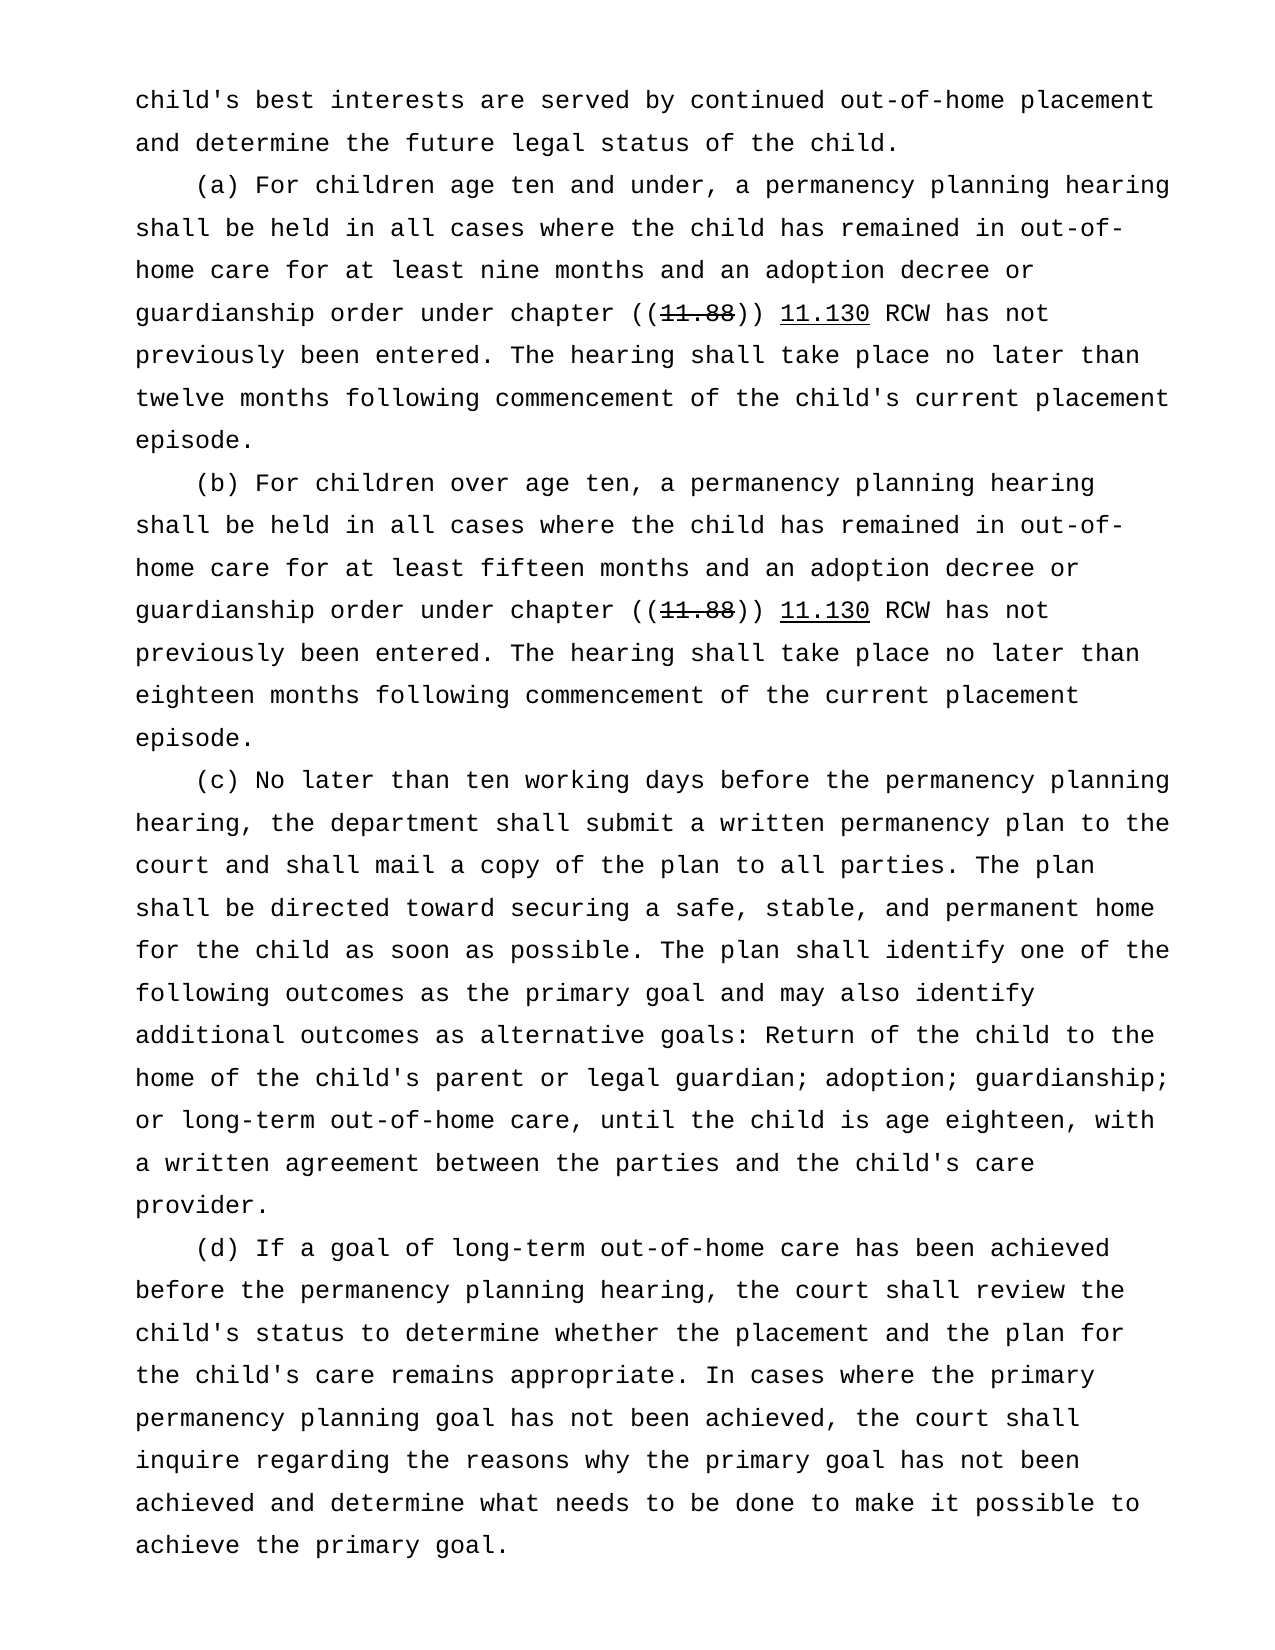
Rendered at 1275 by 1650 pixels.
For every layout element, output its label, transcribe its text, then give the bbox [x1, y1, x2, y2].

text (a) For children age ten and under, a permanency planning hearing shall be held in all cases where the child has remained in out-of-home care for at least nine months and an adoption decree or guardianship order under chapter ((11.88)) 11.130 RCW has not previously been entered. The hearing shall take place no later than twelve months following commencement of the child's current placement episode. [135, 160, 1170, 457]
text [135, 75, 1170, 160]
text (d) If a goal of long-term out-of-home care has been achieved before the permanency planning hearing, the court shall review the child's status to determine whether the placement and the plan for the child's care remains appropriate. In cases where the primary permanency planning goal has not been achieved, the court shall inquire regarding the reasons why the primary goal has not been achieved and determine what needs to be done to make it possible to achieve the primary goal. [135, 1222, 1170, 1562]
text (c) No later than ten working days before the permanency planning hearing, the department shall submit a written permanency plan to the court and shall mail a copy of the plan to all parties. The plan shall be directed toward securing a safe, stable, and permanent home for the child as soon as possible. The plan shall identify one of the following outcomes as the primary goal and may also identify additional outcomes as alternative goals: Return of the child to the home of the child's parent or legal guardian; adoption; guardianship; or long-term out-of-home care, until the child is age eighteen, with a written agreement between the parties and the child's care provider. [135, 755, 1170, 1222]
text (b) For children over age ten, a permanency planning hearing shall be held in all cases where the child has remained in out-of-home care for at least fifteen months and an adoption decree or guardianship order under chapter ((11.88)) 11.130 RCW has not previously been entered. The hearing shall take place no later than eighteen months following commencement of the current placement episode. [135, 457, 1170, 755]
